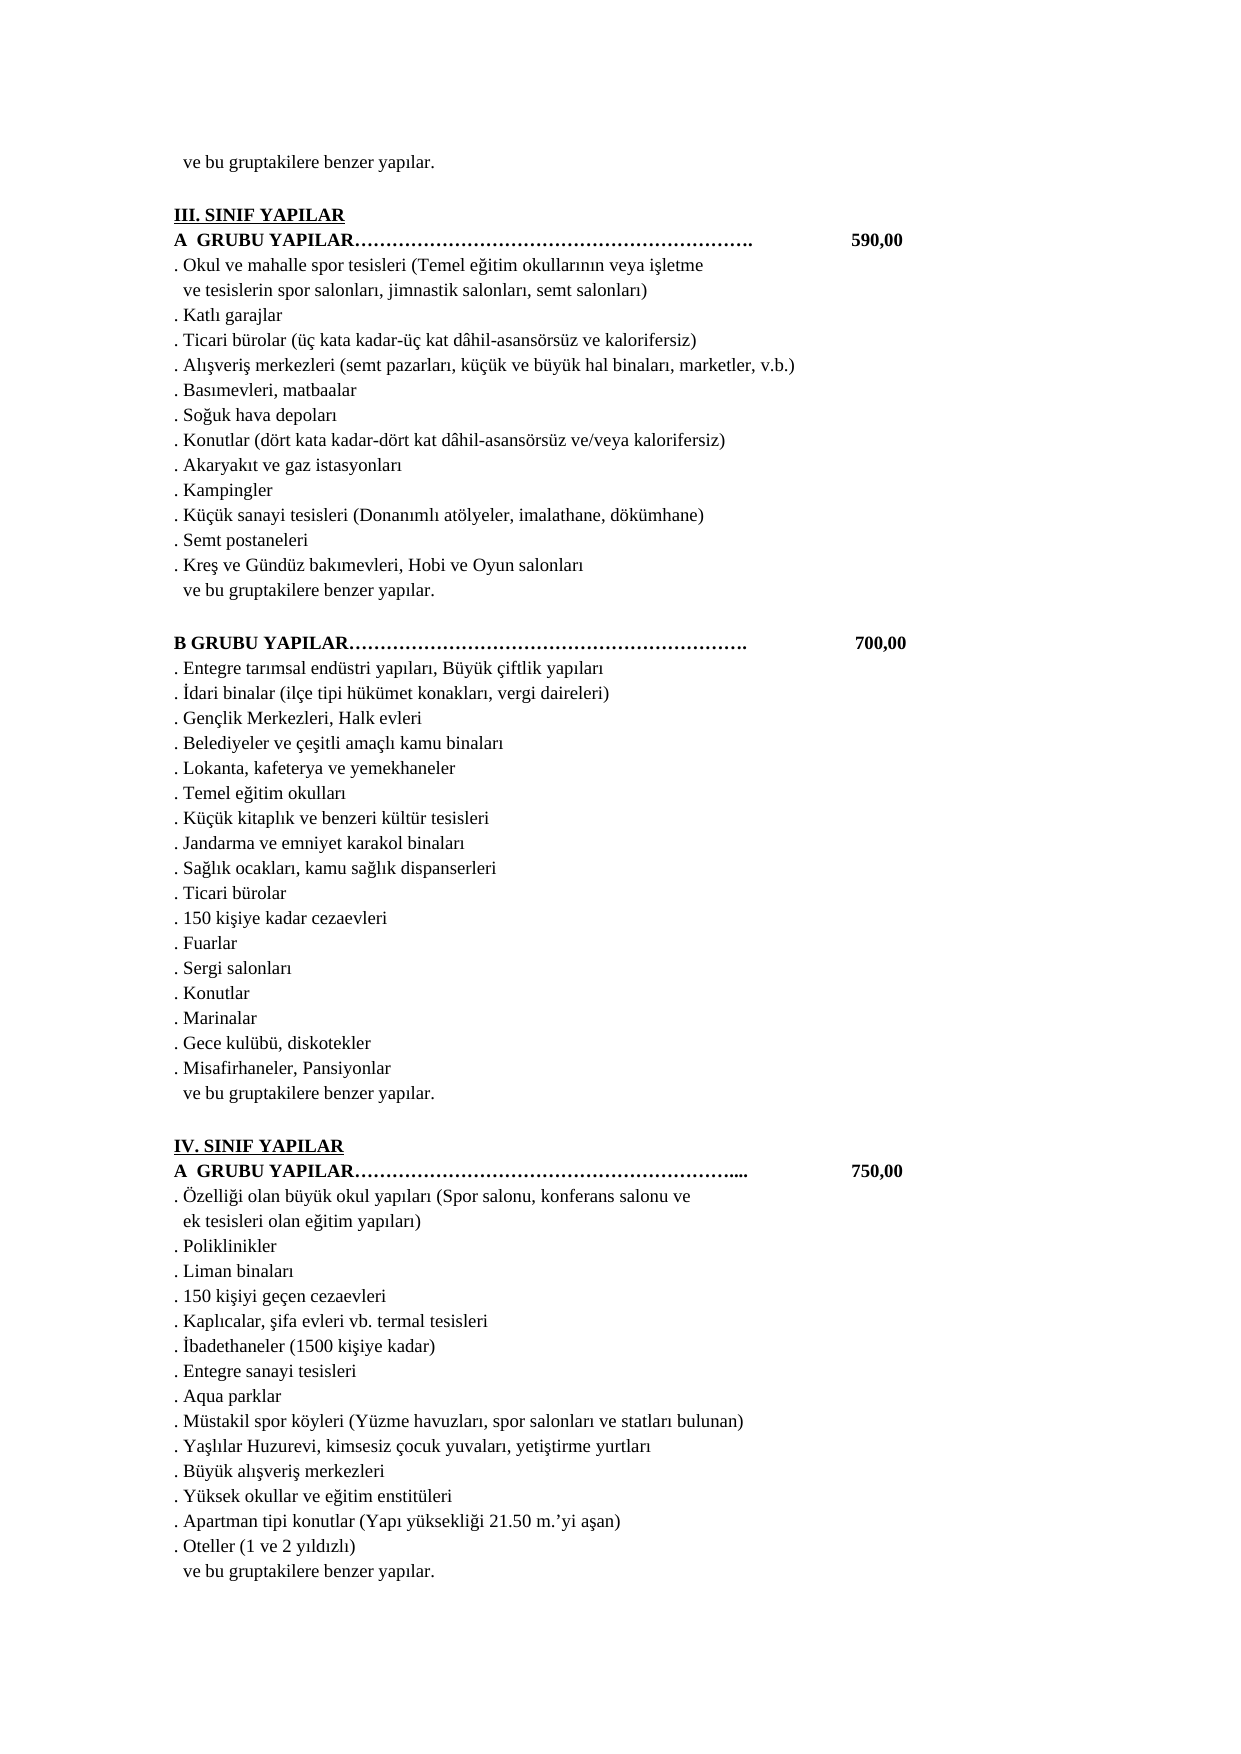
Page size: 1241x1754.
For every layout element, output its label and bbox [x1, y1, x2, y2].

table_header [146, 148, 1094, 1582]
